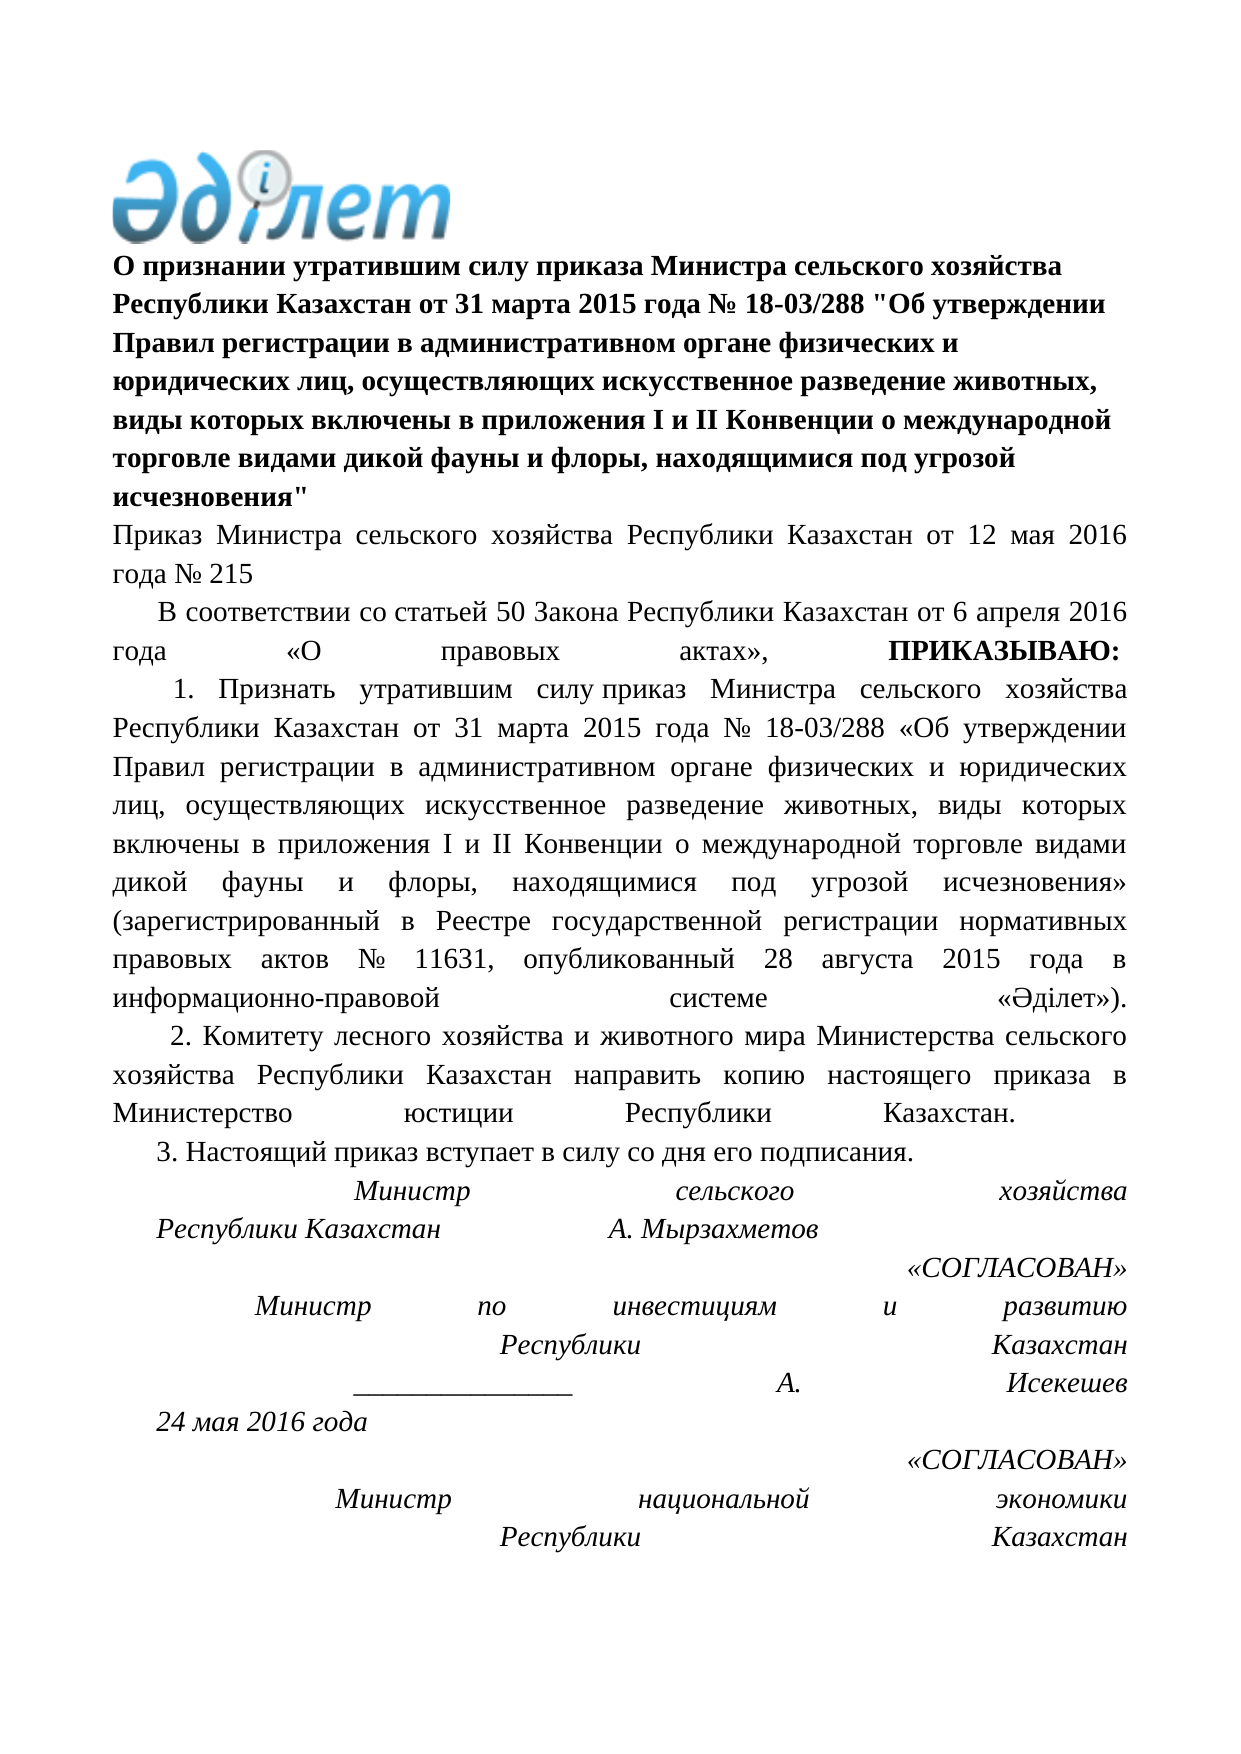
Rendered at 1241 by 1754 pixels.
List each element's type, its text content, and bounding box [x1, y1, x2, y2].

text «СОГЛАСОВАН» Министр по инвестициям и развитию Республики Казахстан _______________ А. Исекешев 24 мая 2016 года [112, 1250, 1128, 1437]
text В соответствии со статьей 50 Закона Республики Казахстан от 6 апреля 2016 года «О правовых актах», ПРИКАЗЫВАЮ: 1. Признать утратившим силу приказ Министра сельского хозяйства Республики Казахстан от 31 марта 2015 года № 18-03/288 «Об утверждении Правил регистрации в административном органе физических и юридических лиц, осуществляющих искусственное разведение животных, виды которых включены в приложения I и II Конвенции о международной торговле видами дикой фауны и флоры, находящимися под угрозой исчезновения» (зарегистрированный в Реестре государственной регистрации нормативных правовых актов № 11631, опубликованный 28 августа 2015 года в информационно-правовой системе «Әділет»). 2. Комитету лесного хозяйства и животного мира Министерства сельского хозяйства Республики Казахстан направить копию настоящего приказа в Министерство юстиции Республики Казахстан. 3. Настоящий приказ вступает в силу со дня его подписания. [112, 594, 1128, 1168]
text Министр сельского хозяйства Республики Казахстан А. Мырзахметов [112, 1173, 1128, 1245]
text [112, 1442, 1128, 1553]
text Приказ Министра сельского хозяйства Республики Казахстан от 12 мая 2016 года № 215 [112, 517, 1128, 589]
text О признании утратившим силу приказа Министра сельского хозяйства Республики Казахстан от 31 марта 2015 года № 18-03/288 "Об утверждении Правил регистрации в административном органе физических и юридических лиц, осуществляющих искусственное разведение животных, виды которых включены в приложения I и II Конвенции о международной торговле видами дикой фауны и флоры, находящимися под угрозой исчезновения" [112, 248, 1128, 512]
picture [112, 150, 451, 244]
